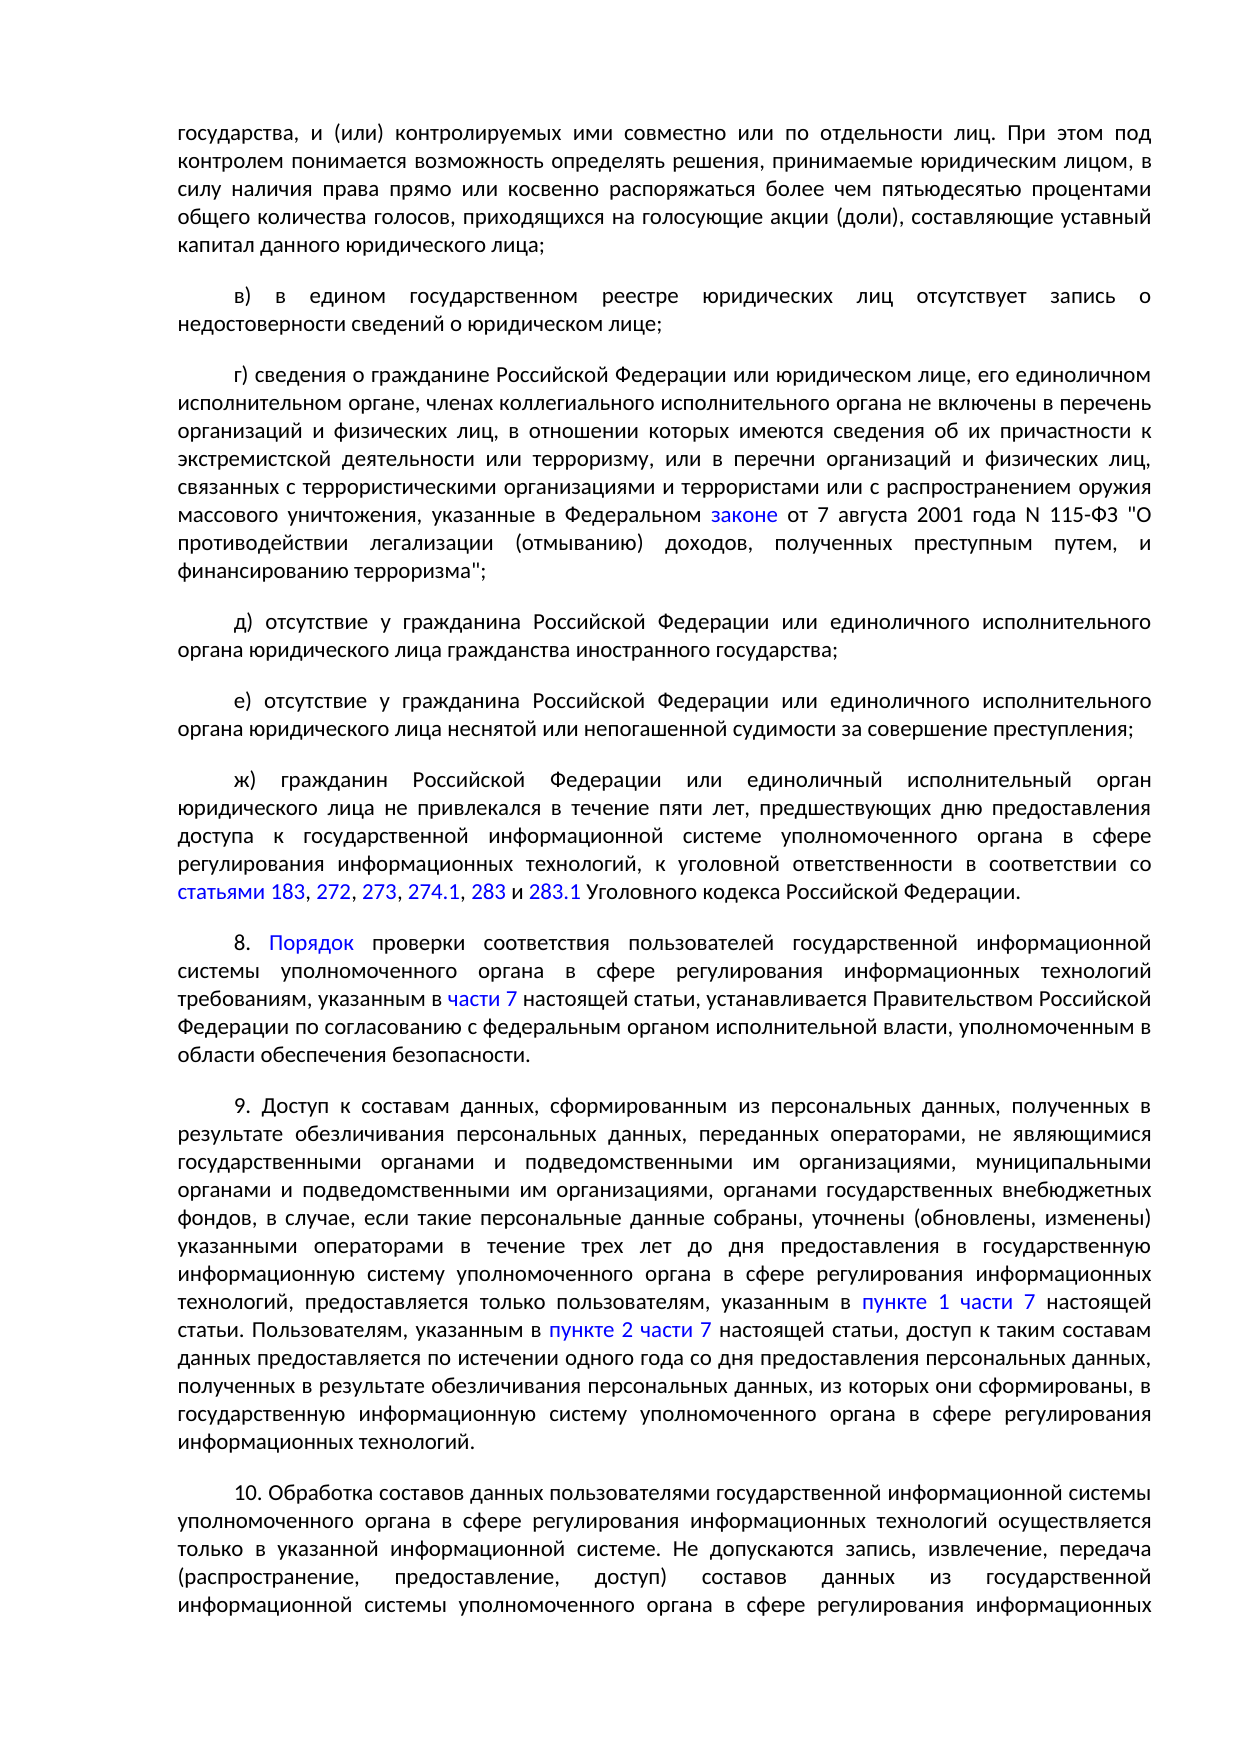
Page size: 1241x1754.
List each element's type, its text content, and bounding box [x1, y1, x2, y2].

text г) сведения о гражданине Российской Федерации или юридическом лице, его единоличном исполнительном органе, членах коллегиального исполнительного органа не включены в перечень организаций и физических лиц, в отношении которых имеются сведения об их причастности к экстремистской деятельности или терроризму, или в перечни организаций и физических лиц, связанных с террористическими организациями и террористами или с распространением оружия массового уничтожения, указанные в Федеральном законе от 7 августа 2001 года N 115-ФЗ "О противодействии легализации (отмыванию) доходов, полученных преступным путем, и финансированию терроризма"; [177, 360, 1152, 584]
text ж) гражданин Российской Федерации или единоличный исполнительный орган юридического лица не привлекался в течение пяти лет, предшествующих дню предоставления доступа к государственной информационной системе уполномоченного органа в сфере регулирования информационных технологий, к уголовной ответственности в соответствии со статьями 183, 272, 273, 274.1, 283 и 283.1 Уголовного кодекса Российской Федерации. [177, 765, 1152, 905]
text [177, 1478, 1152, 1618]
text е) отсутствие у гражданина Российской Федерации или единоличного исполнительного органа юридического лица неснятой или непогашенной судимости за совершение преступления; [177, 686, 1152, 742]
text в) в едином государственном реестре юридических лиц отсутствует запись о недостоверности сведений о юридическом лице; [177, 281, 1152, 337]
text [177, 118, 1152, 258]
text 9. Доступ к составам данных, сформированным из персональных данных, полученных в результате обезличивания персональных данных, переданных операторами, не являющимися государственными органами и подведомственными им организациями, муниципальными органами и подведомственными им организациями, органами государственных внебюджетных фондов, в случае, если такие персональные данные собраны, уточнены (обновлены, изменены) указанными операторами в течение трех лет до дня предоставления в государственную информационную систему уполномоченного органа в сфере регулирования информационных технологий, предоставляется только пользователям, указанным в пункте 1 части 7 настоящей статьи. Пользователям, указанным в пункте 2 части 7 настоящей статьи, доступ к таким составам данных предоставляется по истечении одного года со дня предоставления персональных данных, полученных в результате обезличивания персональных данных, из которых они сформированы, в государственную информационную систему уполномоченного органа в сфере регулирования информационных технологий. [177, 1091, 1152, 1455]
text д) отсутствие у гражданина Российской Федерации или единоличного исполнительного органа юридического лица гражданства иностранного государства; [177, 607, 1152, 663]
text 8. Порядок проверки соответствия пользователей государственной информационной системы уполномоченного органа в сфере регулирования информационных технологий требованиям, указанным в части 7 настоящей статьи, устанавливается Правительством Российской Федерации по согласованию с федеральным органом исполнительной власти, уполномоченным в области обеспечения безопасности. [177, 928, 1152, 1068]
